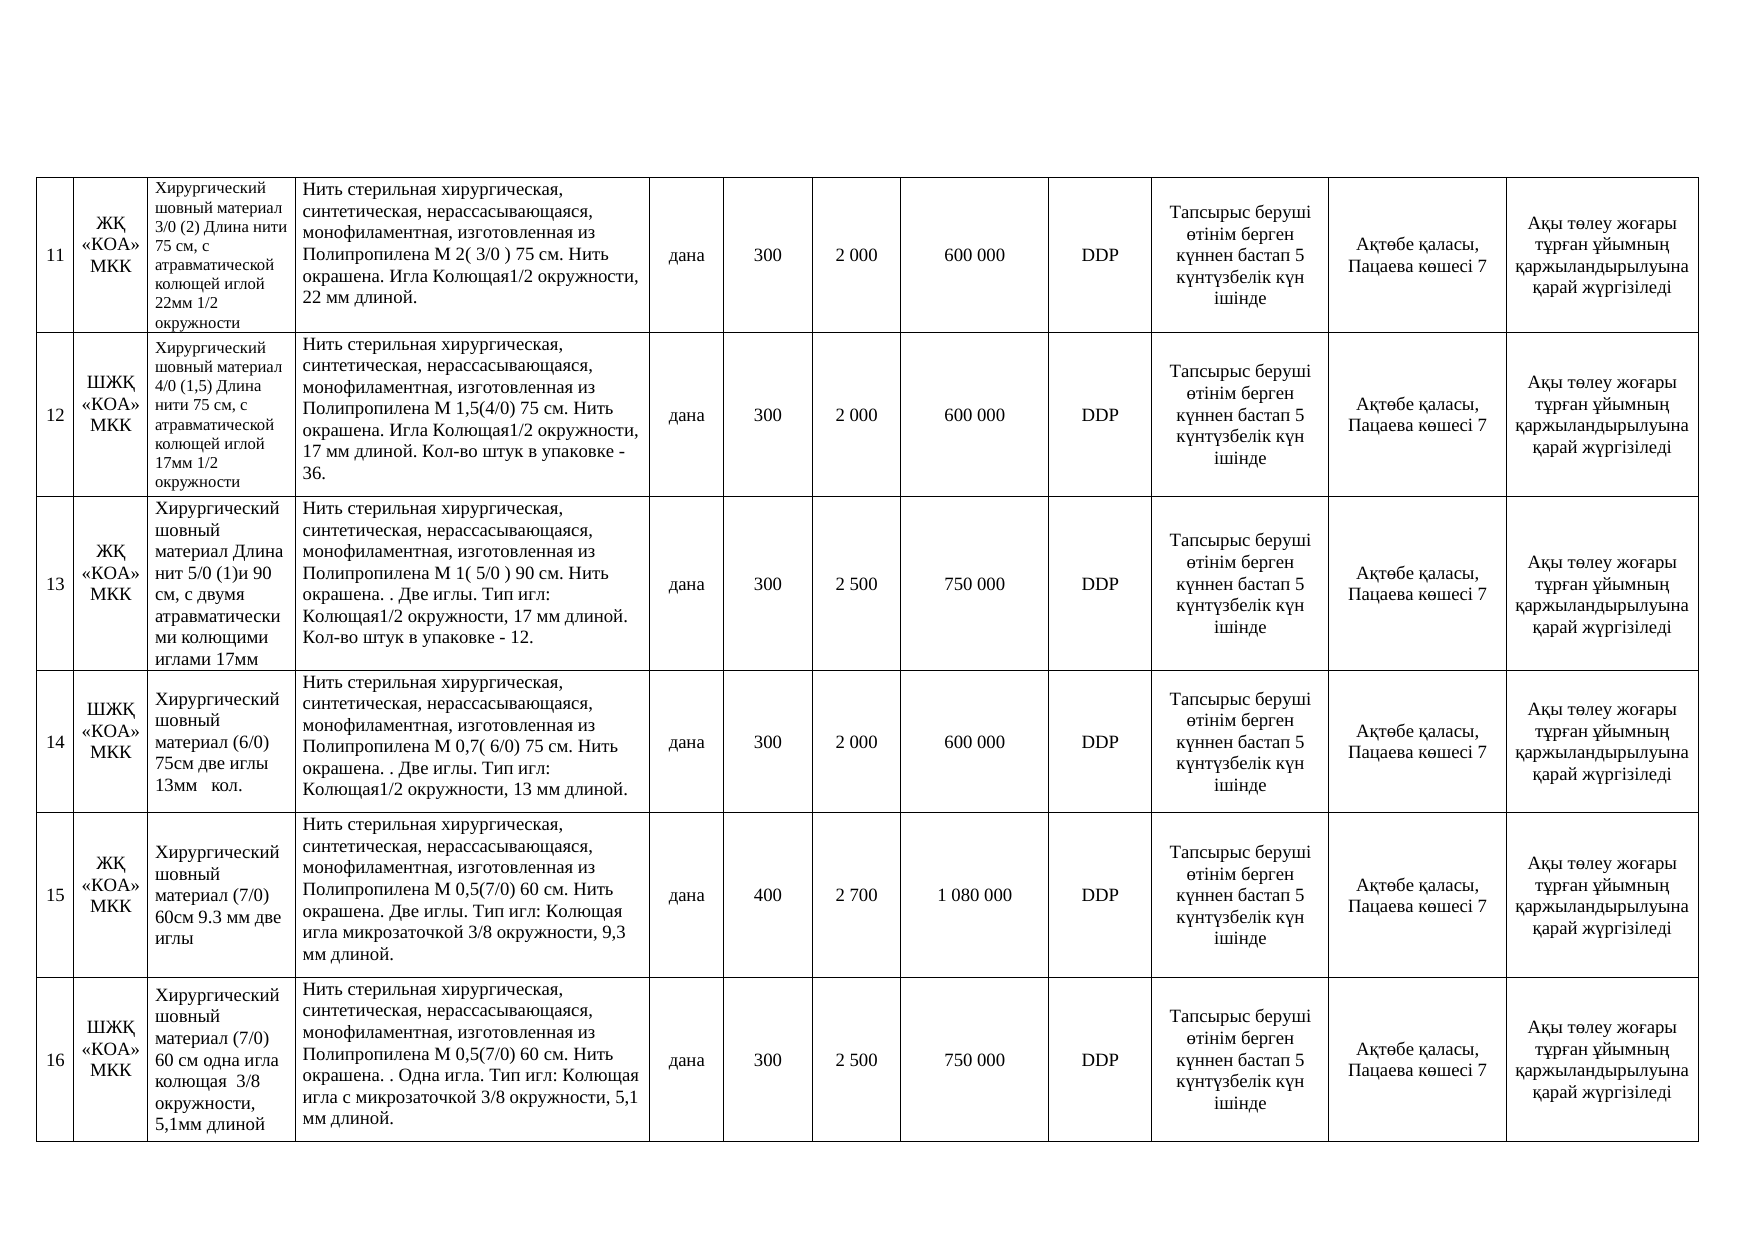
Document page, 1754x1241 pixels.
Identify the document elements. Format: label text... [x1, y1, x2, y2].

table_cell 750 000 [901, 497, 1048, 669]
table_cell Тапсырыс беруші өтінім берген күннен бастап 5 күнтүзбелік күн ішінде [1152, 671, 1328, 812]
table_cell Хирургический шовный материал (7/0) 60 см одна игла колющая 3/8 окружности, 5,1мм длиной [148, 978, 295, 1141]
table_cell дана [650, 497, 723, 669]
table_cell Тапсырыс беруші өтінім берген күннен бастап 5 күнтүзбелік күн ішінде [1152, 333, 1328, 496]
table_cell Нить стерильная хирургическая, синтетическая, нерассасывающаяся, монофиламентная, изготовленная из Полипропилена М 2( 3/0 ) 75 см. Нить окрашена. Игла Колющая1/2 окружности, 22 мм длиной. [296, 178, 649, 332]
table_cell Хирургический шовный материал 4/0 (1,5) Длина нити 75 см, с атравматической колющей иглой 17мм 1/2 окружности [148, 333, 295, 496]
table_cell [1507, 178, 1698, 332]
table_cell 13 [37, 497, 73, 669]
table_cell Ақы төлеу жоғары тұрған ұйымның қаржыландырылуына қарай жүргізіледі [1507, 333, 1698, 496]
table_cell Ақы төлеу жоғары тұрған ұйымның қаржыландырылуына қарай жүргізіледі [1507, 497, 1698, 669]
table_cell 300 [724, 497, 812, 669]
table_cell Ақтөбе қаласы, Пацаева көшесі 7 [1329, 497, 1506, 669]
table_cell ШЖҚ «КОА» МКК [74, 978, 147, 1141]
table_cell 12 [37, 333, 73, 496]
table_cell дана [650, 978, 723, 1141]
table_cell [1329, 178, 1506, 332]
table_cell 14 [37, 671, 73, 812]
table_cell 400 [724, 813, 812, 977]
table_cell 750 000 [901, 978, 1048, 1141]
table_cell Нить стерильная хирургическая, синтетическая, нерассасывающаяся, монофиламентная, изготовленная из Полипропилена М 1( 5/0 ) 90 см. Нить окрашена. . Две иглы. Тип игл: Колющая1/2 окружности, 17 мм длиной. Кол-во штук в упаковке - 12. [296, 497, 649, 669]
table_cell 600 000 [901, 333, 1048, 496]
table_cell Ақтөбе қаласы, Пацаева көшесі 7 [1329, 671, 1506, 812]
table_cell Нить стерильная хирургическая, синтетическая, нерассасывающаяся, монофиламентная, изготовленная из Полипропилена М 0,5(7/0) 60 см. Нить окрашена. . Одна игла. Тип игл: Колющая игла с микрозаточкой 3/8 окружности, 5,1 мм длиной. [296, 978, 649, 1141]
table_cell 1 080 000 [901, 813, 1048, 977]
table_cell ЖҚ «КОА» МКК [74, 813, 147, 977]
table_cell дана [650, 813, 723, 977]
table_cell ЖҚ «КОА» МКК [74, 178, 147, 332]
table_cell дана [650, 333, 723, 496]
table_cell 300 [724, 178, 812, 332]
table_cell Ақы төлеу жоғары тұрған ұйымның қаржыландырылуына қарай жүргізіледі [1507, 671, 1698, 812]
table_cell DDP [1049, 178, 1151, 332]
table_cell DDP [1049, 671, 1151, 812]
table_cell Нить стерильная хирургическая, синтетическая, нерассасывающаяся, монофиламентная, изготовленная из Полипропилена М 0,7( 6/0) 75 см. Нить окрашена. . Две иглы. Тип игл: Колющая1/2 окружности, 13 мм длиной. [296, 671, 649, 812]
table_cell 300 [724, 978, 812, 1141]
table_cell дана [650, 178, 723, 332]
table_cell 2 000 [813, 333, 900, 496]
table_cell 15 [37, 813, 73, 977]
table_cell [1329, 978, 1506, 1141]
table_cell Хирургический шовный материал (7/0) 60см 9.3 мм две иглы [148, 813, 295, 977]
table_cell 600 000 [901, 671, 1048, 812]
table_cell 16 [37, 978, 73, 1141]
table_cell DDP [1049, 497, 1151, 669]
table_cell 2 700 [813, 813, 900, 977]
table_cell Тапсырыс беруші өтінім берген күннен бастап 5 күнтүзбелік күн ішінде [1152, 497, 1328, 669]
table_cell 2 500 [813, 978, 900, 1141]
table_cell дана [650, 671, 723, 812]
table_cell Тапсырыс беруші өтінім берген күннен бастап 5 күнтүзбелік күн ішінде [1152, 813, 1328, 977]
table_cell 600 000 [901, 178, 1048, 332]
table_cell ШЖҚ «КОА» МКК [74, 671, 147, 812]
table_cell Хирургический шовный материал (6/0) 75см две иглы 13мм кол. [148, 671, 295, 812]
table_cell Нить стерильная хирургическая, синтетическая, нерассасывающаяся, монофиламентная, изготовленная из Полипропилена М 0,5(7/0) 60 см. Нить окрашена. Две иглы. Тип игл: Колющая игла микрозаточкой 3/8 окружности, 9,3 мм длиной. [296, 813, 649, 977]
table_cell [1152, 178, 1328, 332]
table_cell DDP [1049, 978, 1151, 1141]
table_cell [1152, 978, 1328, 1141]
table_cell 2 000 [813, 178, 900, 332]
table_cell ШЖҚ «КОА» МКК [74, 333, 147, 496]
table_cell Хирургический шовный материал Длина нит 5/0 (1)и 90 см, с двумя атравматическими колющими иглами 17мм [148, 497, 295, 669]
table_cell DDP [1049, 333, 1151, 496]
table_cell DDP [1049, 813, 1151, 977]
table_cell Нить стерильная хирургическая, синтетическая, нерассасывающаяся, монофиламентная, изготовленная из Полипропилена М 1,5(4/0) 75 см. Нить окрашена. Игла Колющая1/2 окружности, 17 мм длиной. Кол-во штук в упаковке - 36. [296, 333, 649, 496]
table_cell Хирургический шовный материал 3/0 (2) Длина нити 75 см, с атравматической колющей иглой 22мм 1/2 окружности [148, 178, 295, 332]
table_cell 2 500 [813, 497, 900, 669]
table_cell 300 [724, 333, 812, 496]
table_cell Ақтөбе қаласы, Пацаева көшесі 7 [1329, 333, 1506, 496]
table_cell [1507, 978, 1698, 1141]
table_cell Ақы төлеу жоғары тұрған ұйымның қаржыландырылуына қарай жүргізіледі [1507, 813, 1698, 977]
table_cell 11 [37, 178, 73, 332]
table_cell ЖҚ «КОА» МКК [74, 497, 147, 669]
table_cell Ақтөбе қаласы, Пацаева көшесі 7 [1329, 813, 1506, 977]
table_cell 300 [724, 671, 812, 812]
table_cell 2 000 [813, 671, 900, 812]
